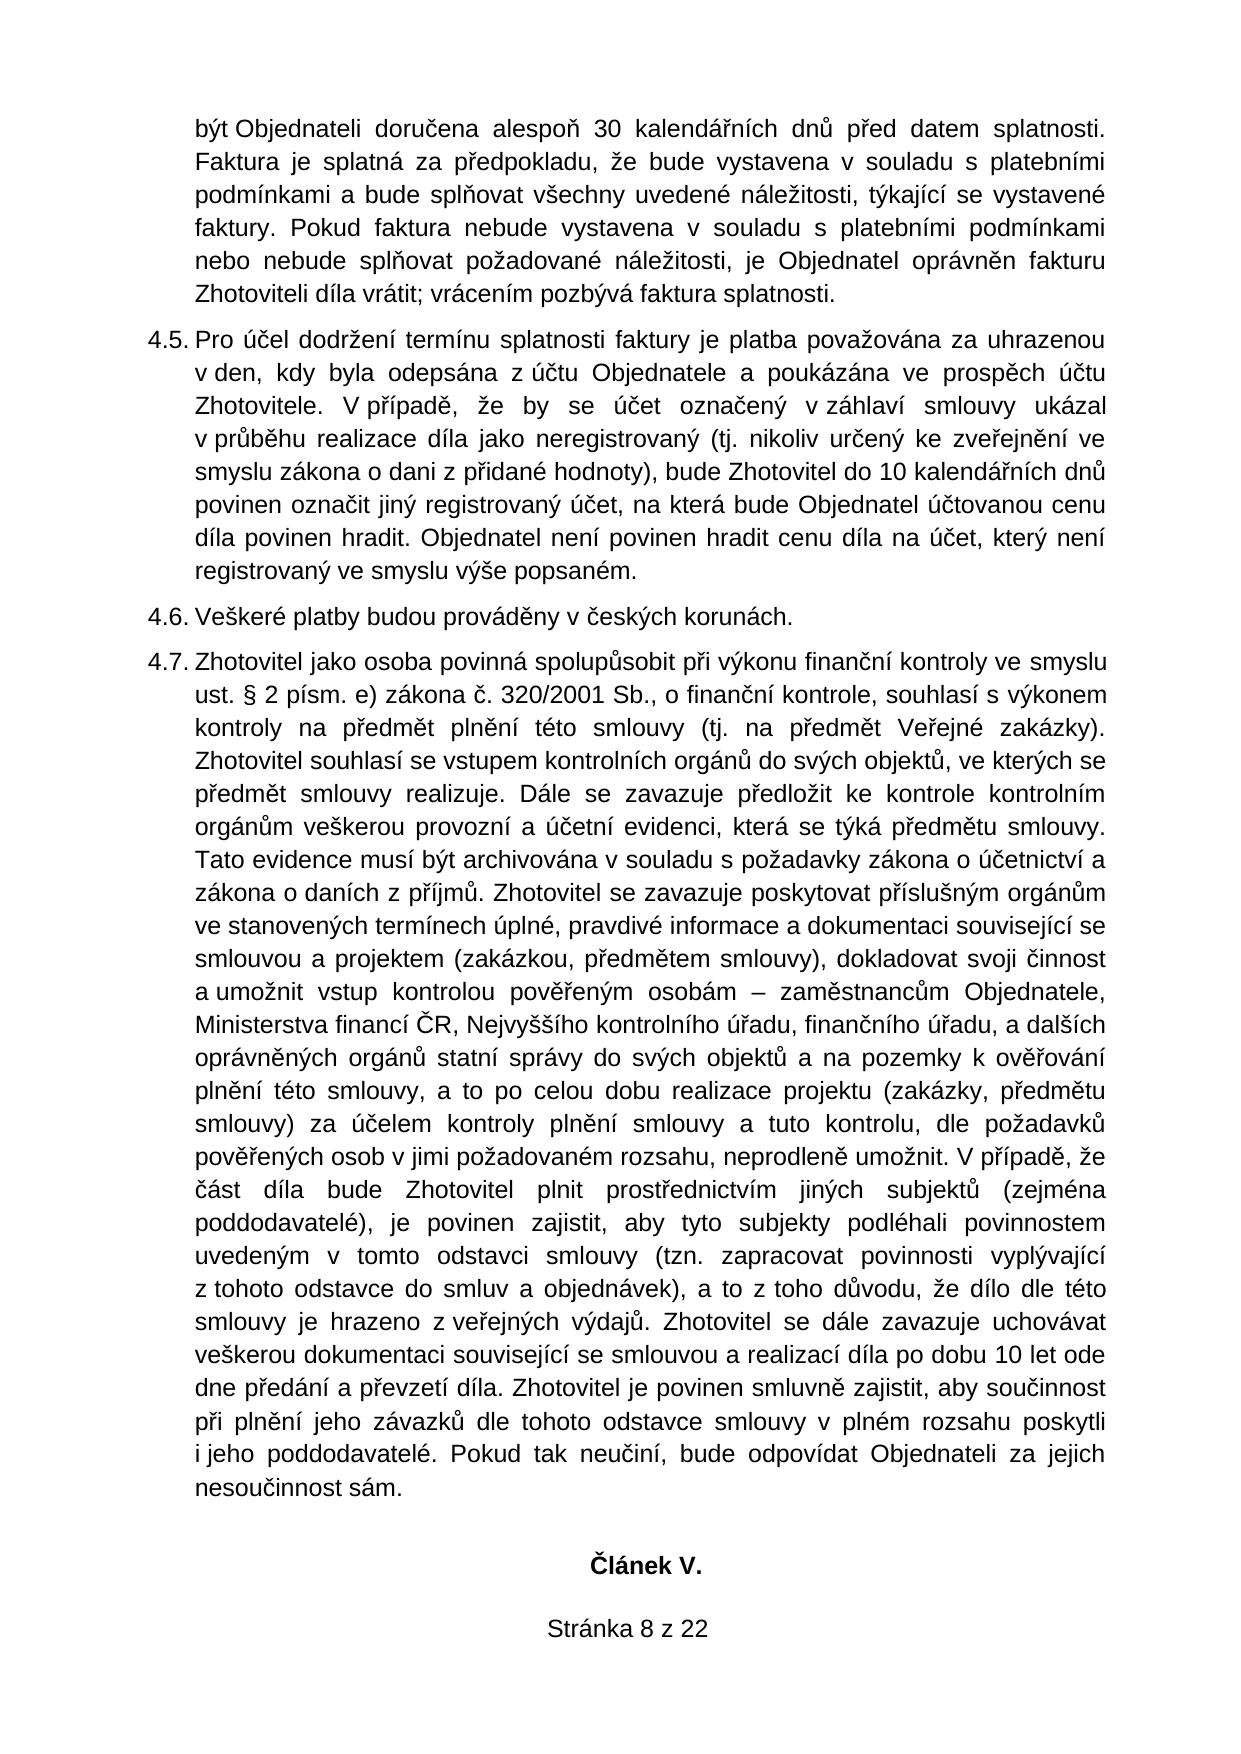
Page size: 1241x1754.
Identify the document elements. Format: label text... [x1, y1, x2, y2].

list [148, 114, 1107, 308]
list Zhotovitel jako osoba povinná spolupůsobit při výkonu finanční kontroly ve smyslu ust. § 2 písm. e) zákona č. 320/2001 Sb., o finanční kontrole, souhlasí s výkonem kontroly na předmět plnění této smlouvy (tj. na předmět Veřejné zakázky). Zhotovitel souhlasí se vstupem kontrolních orgánů do svých objektů, ve kterých se předmět smlouvy realizuje. Dále se zavazuje předložit ke kontrole kontrolním orgánům veškerou provozní a účetní evidenci, která se týká předmětu smlouvy. Tato evidence musí být archivována v souladu s požadavky zákona o účetnictví a zákona o daních z příjmů. Zhotovitel se zavazuje poskytovat příslušným orgánům ve stanovených termínech úplné, pravdivé informace a dokumentaci související se smlouvou a projektem (zakázkou, předmětem smlouvy), dokladovat svoji činnost a umožnit vstup kontrolou pověřeným osobám – zaměstnancům Objednatele, Ministerstva financí ČR, Nejvyššího kontrolního úřadu, finančního úřadu, a dalších oprávněných orgánů statní správy do svých objektů a na pozemky k ověřování plnění této smlouvy, a to po celou dobu realizace projektu (zakázky, předmětu smlouvy) za účelem kontroly plnění smlouvy a tuto kontrolu, dle požadavků pověřených osob v jimi požadovaném rozsahu, neprodleně umožnit. V případě, že část díla bude Zhotovitel plnit prostřednictvím jiných subjektů (zejména poddodavatelé), je povinen zajistit, aby tyto subjekty podléhali povinnostem uvedeným v tomto odstavci smlouvy (tzn. zapracovat povinnosti vyplývající z tohoto odstavce do smluv a objednávek), a to z toho důvodu, že dílo dle této smlouvy je hrazeno z veřejných výdajů. Zhotovitel se dále zavazuje uchovávat veškerou dokumentaci související se smlouvou a realizací díla po dobu 10 let ode dne předání a převzetí díla. Zhotovitel je povinen smluvně zajistit, aby součinnost při plnění jeho závazků dle tohoto odstavce smlouvy v plném rozsahu poskytli i jeho poddodavatelé. Pokud tak neučiní, bude odpovídat Objednateli za jejich nesoučinnost sám. [148, 647, 1107, 1501]
list Pro účel dodržení termínu splatnosti faktury je platba považována za uhrazenou v den, kdy byla odepsána z účtu Objednatele a poukázána ve prospěch účtu Zhotovitele. V případě, že by se účet označený v záhlaví smlouvy ukázal v průběhu realizace díla jako neregistrovaný (tj. nikoliv určený ke zveřejnění ve smyslu zákona o dani z přidané hodnoty), bude Zhotovitel do 10 kalendářních dnů povinen označit jiný registrovaný účet, na která bude Objednatel účtovanou cenu díla povinen hradit. Objednatel není povinen hradit cenu díla na účet, který není registrovaný ve smyslu výše popsaném. [148, 325, 1107, 585]
text Článek V. [185, 1551, 1107, 1580]
list Veškeré platby budou prováděny v českých korunách. [148, 601, 1107, 630]
